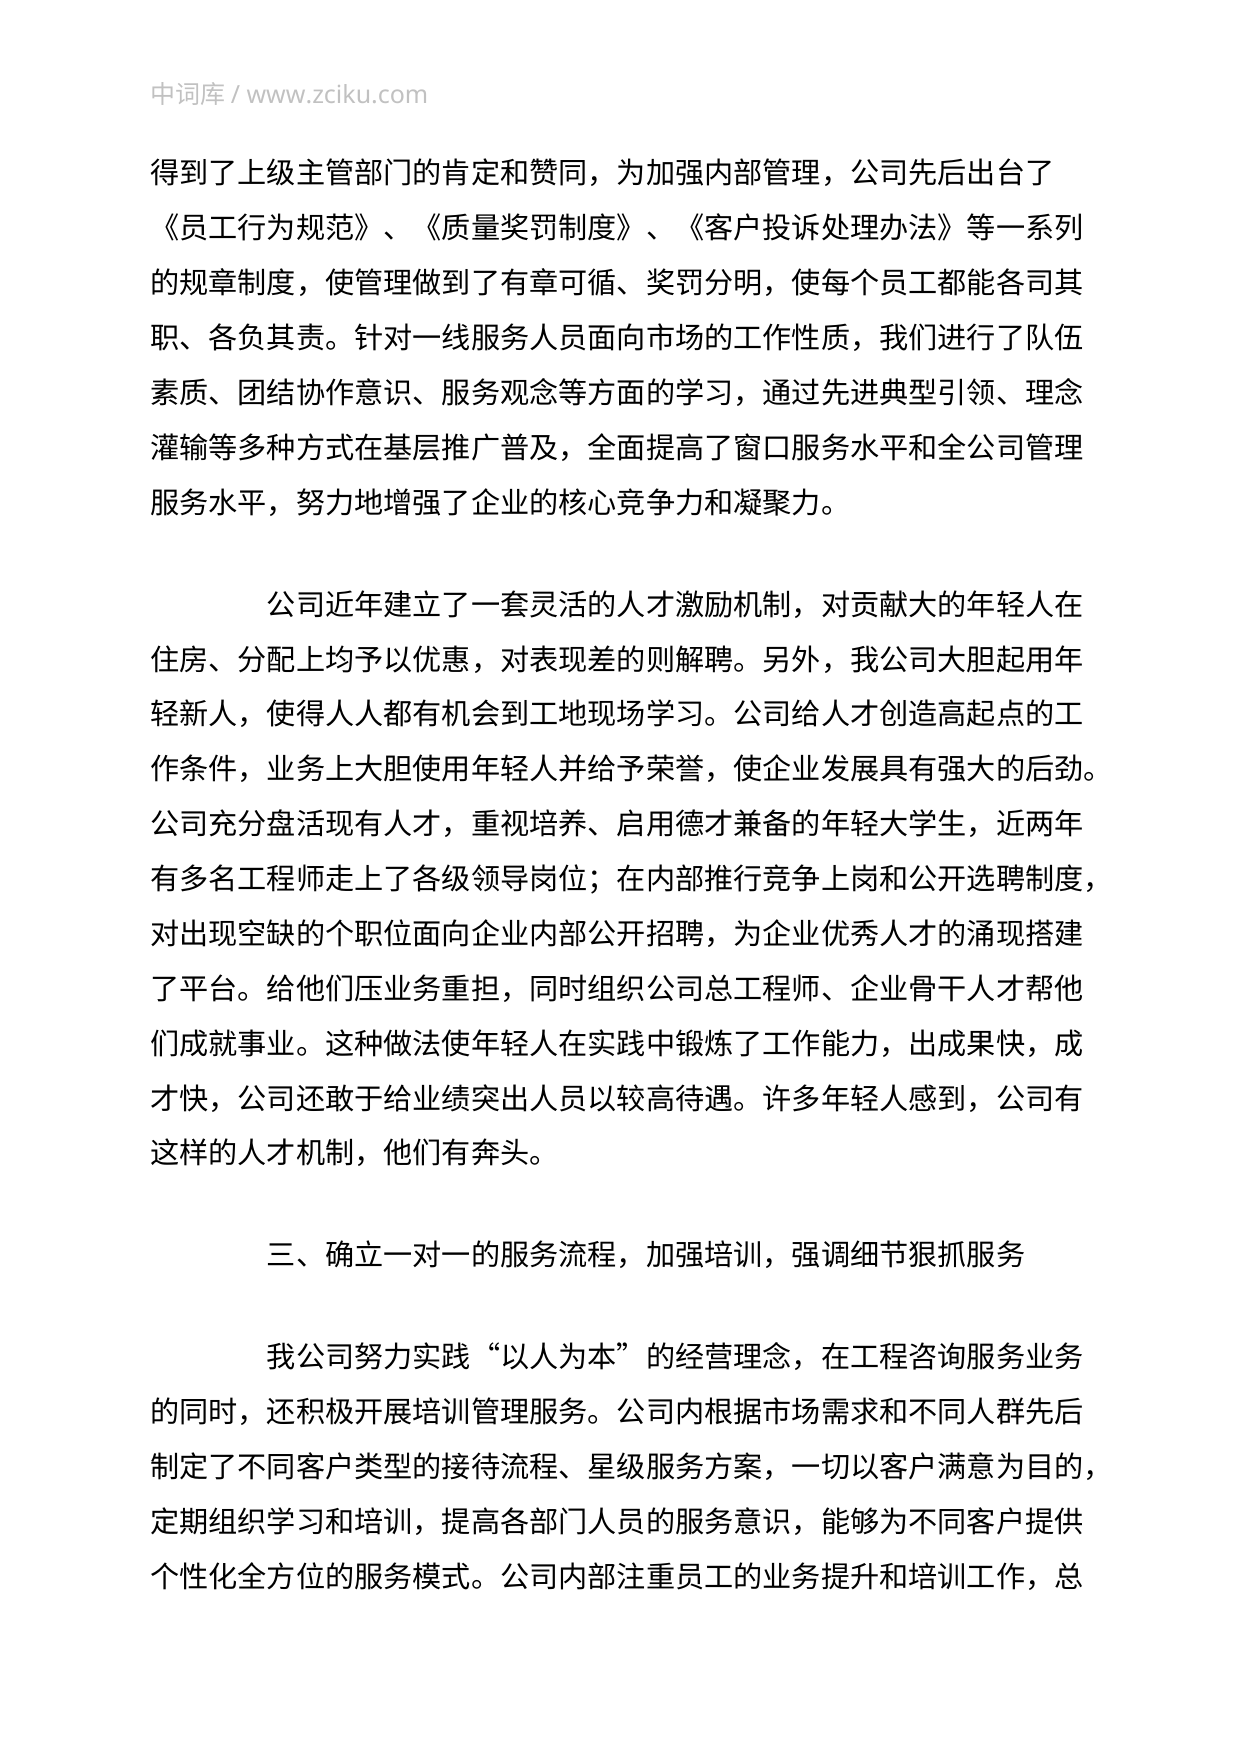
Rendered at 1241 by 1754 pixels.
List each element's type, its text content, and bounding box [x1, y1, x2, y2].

text 公司近年建立了一套灵活的人才激励机制，对贡献大的年轻人在住房、分配上均予以优惠，对表现差的则解聘。另外，我公司大胆起用年轻新人，使得人人都有机会到工地现场学习。公司给人才创造高起点的工作条件，业务上大胆使用年轻人并给予荣誉，使企业发展具有强大的后劲。公司充分盘活现有人才，重视培养、启用德才兼备的年轻大学生，近两年有多名工程师走上了各级领导岗位；在内部推行竞争上岗和公开选聘制度，对出现空缺的个职位面向企业内部公开招聘，为企业优秀人才的涌现搭建了平台。给他们压业务重担，同时组织公司总工程师、企业骨干人才帮他们成就事业。这种做法使年轻人在实践中锻炼了工作能力，出成果快，成才快，公司还敢于给业绩突出人员以较高待遇。许多年轻人感到，公司有这样的人才机制，他们有奔头。 [150, 581, 1090, 1172]
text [150, 1334, 1090, 1596]
text 三、确立一对一的服务流程，加强培训，强调细节狠抓服务 [150, 1232, 1090, 1274]
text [150, 150, 1090, 522]
